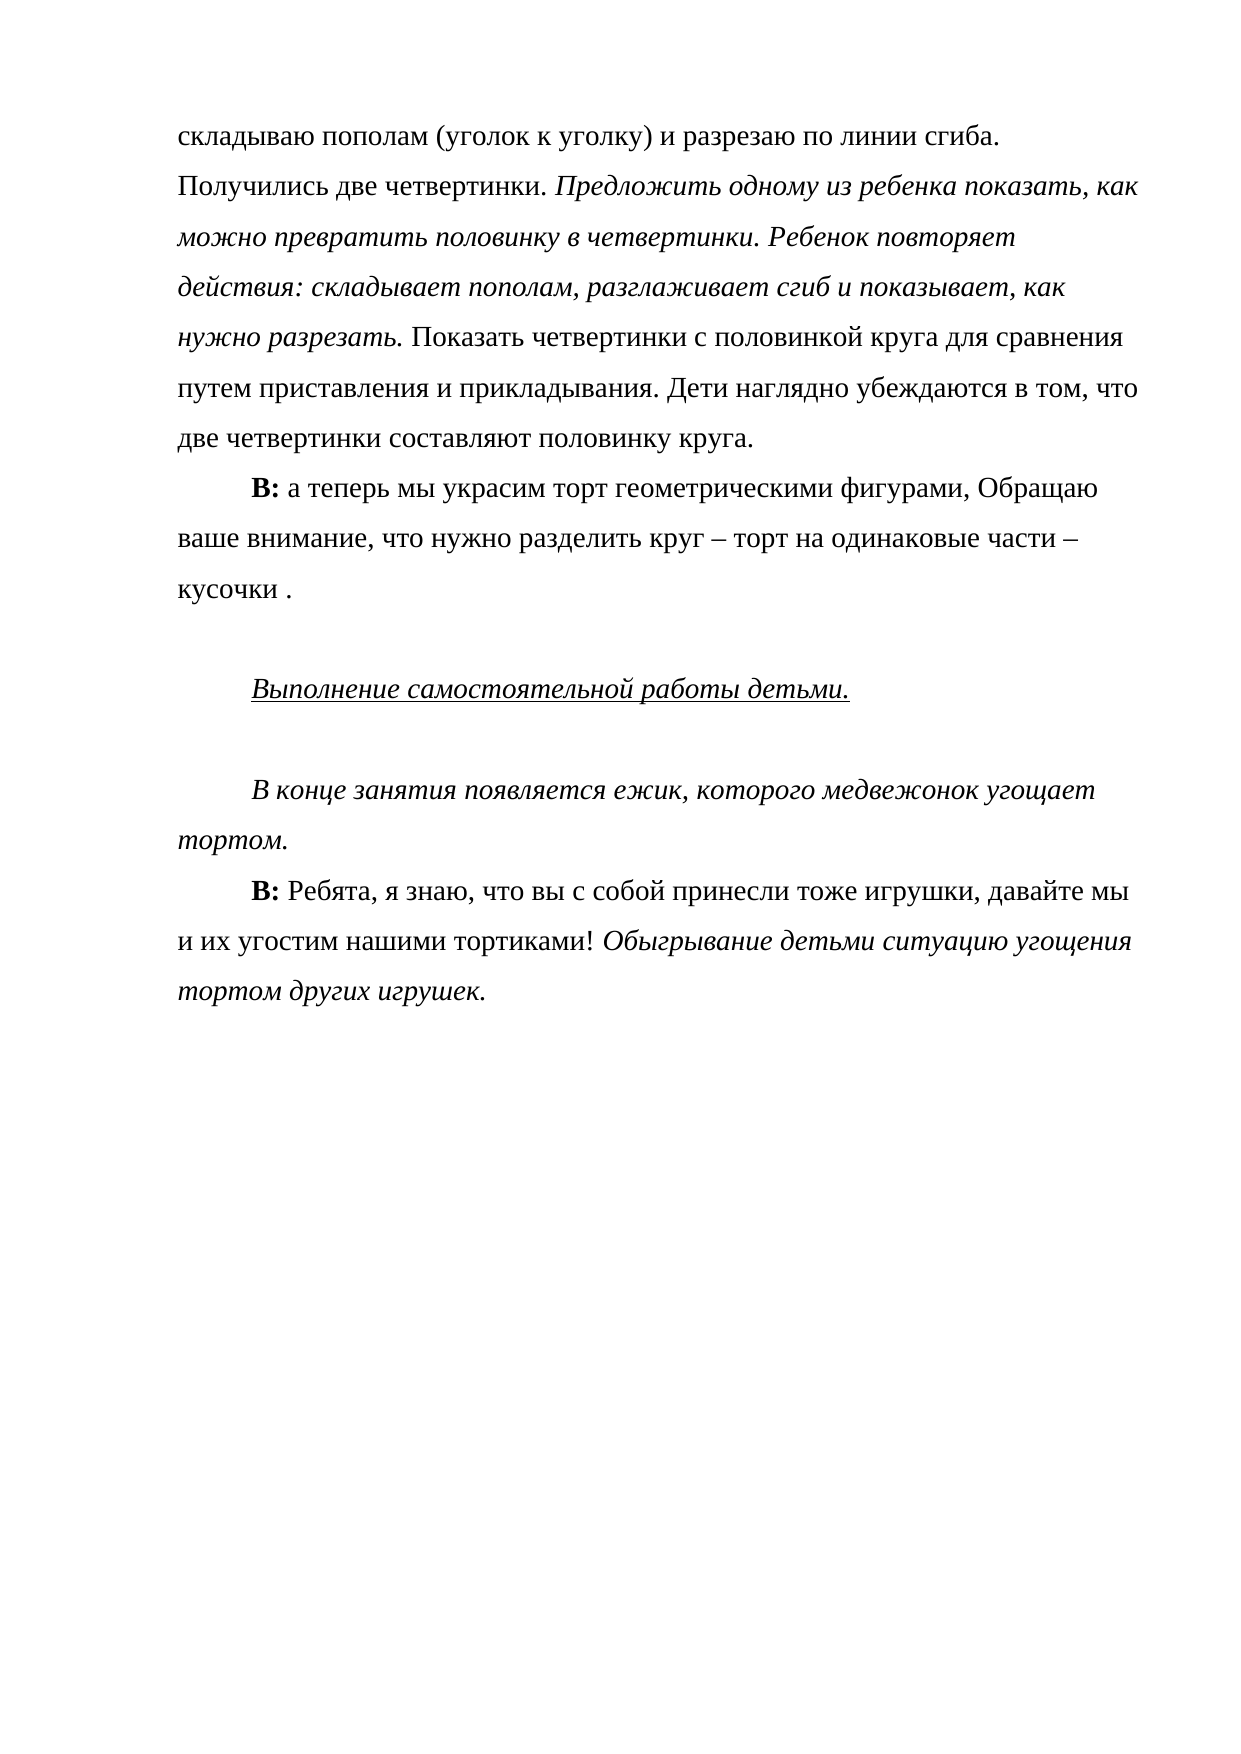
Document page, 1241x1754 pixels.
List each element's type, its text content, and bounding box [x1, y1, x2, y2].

text В: Ребята, я знаю, что вы с собой принесли тоже игрушки, давайте мы и их угостим нашими тортиками! Обыгрывание детьми ситуацию угощения тортом других игрушек. [177, 873, 1152, 1007]
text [177, 118, 1152, 453]
text В: а теперь мы украсим торт геометрическими фигурами, Обращаю ваше внимание, что нужно разделить круг – торт на одинаковые части – кусочки . [177, 470, 1152, 604]
text В конце занятия появляется ежик, которого медвежонок угощает тортом. [177, 772, 1152, 856]
text Выполнение самостоятельной работы детьми. [177, 672, 1152, 705]
